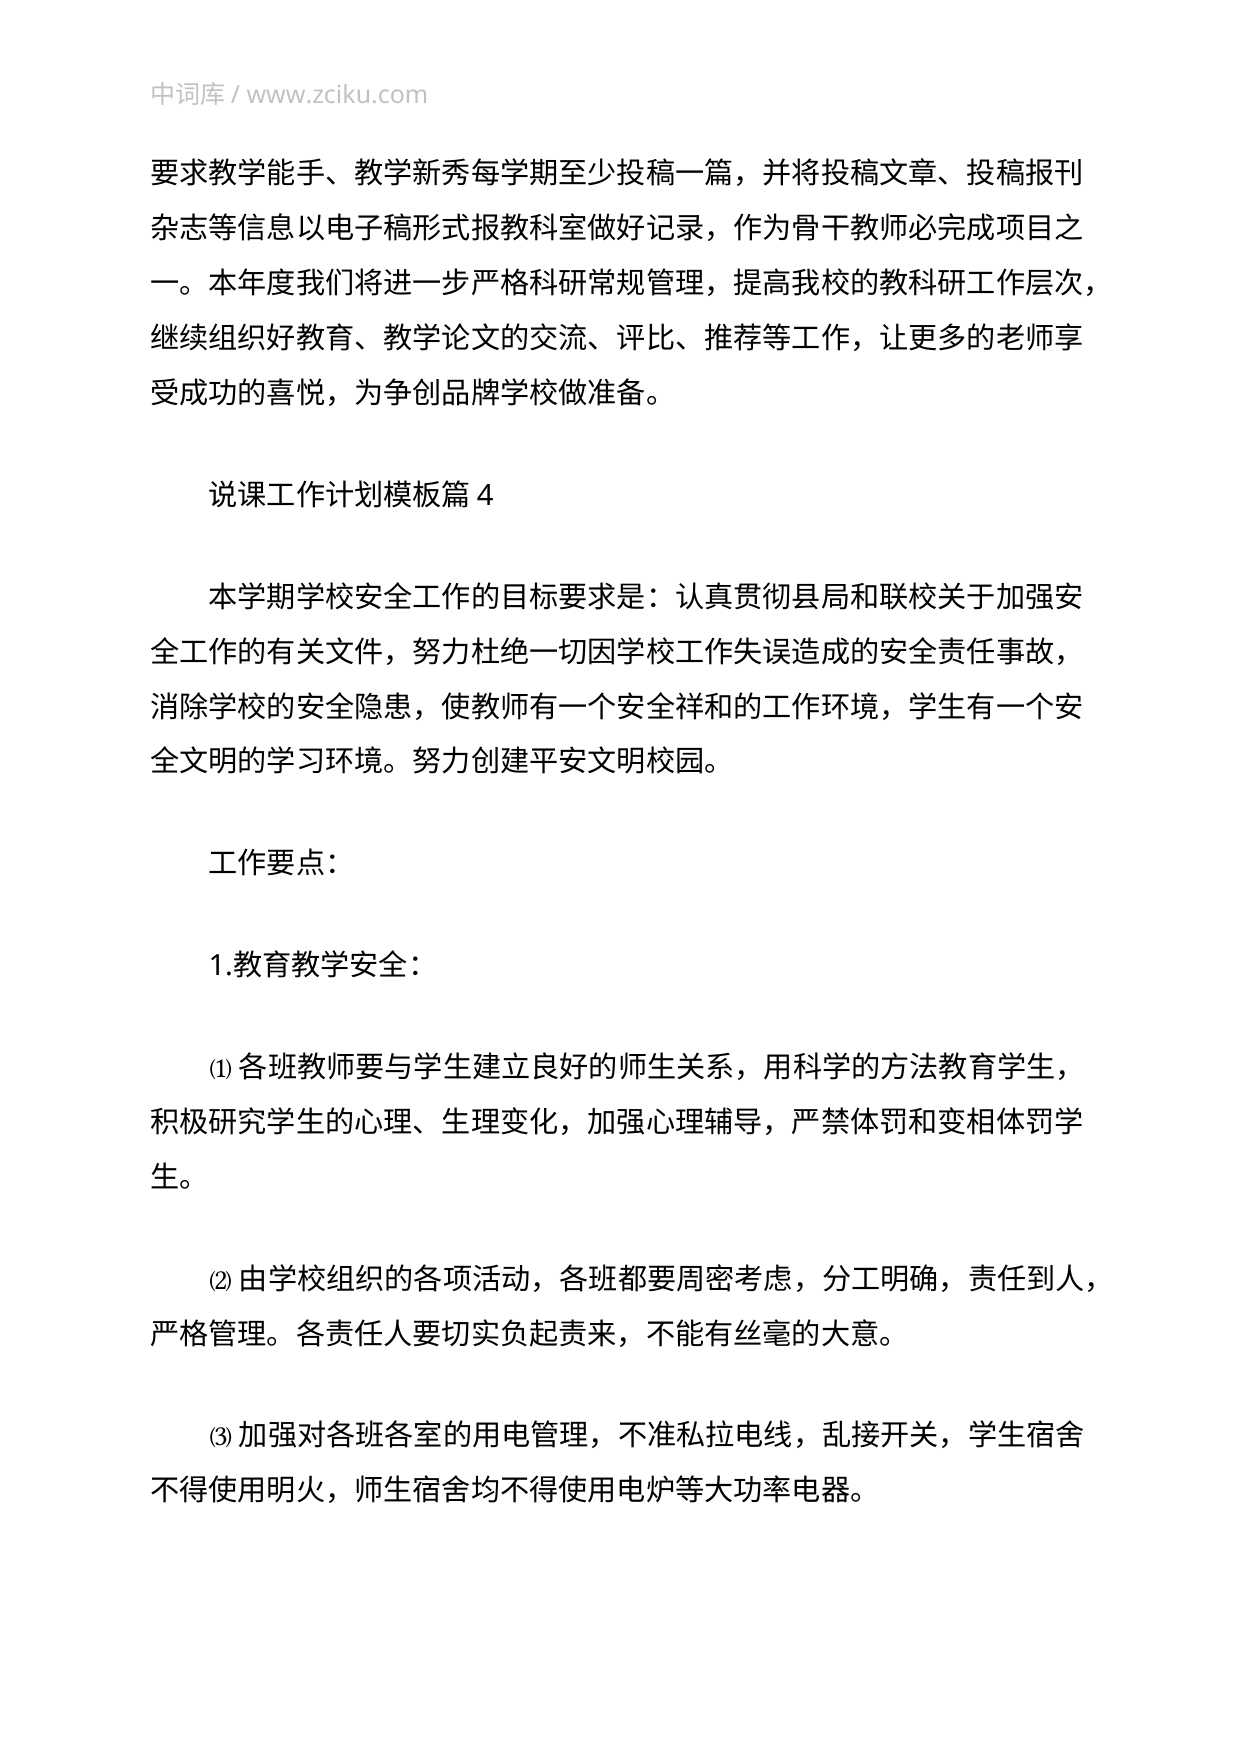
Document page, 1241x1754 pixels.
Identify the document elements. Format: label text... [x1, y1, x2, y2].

text 本学期学校安全工作的目标要求是：认真贯彻县局和联校关于加强安全工作的有关文件，努力杜绝一切因学校工作失误造成的安全责任事故，消除学校的安全隐患，使教师有一个安全祥和的工作环境，学生有一个安全文明的学习环境。努力创建平安文明校园。 [150, 573, 1090, 780]
text ⑵由学校组织的各项活动，各班都要周密考虑，分工明确，责任到人，严格管理。各责任人要切实负起责来，不能有丝毫的大意。 [150, 1255, 1090, 1352]
text 1.教育教学安全： [150, 942, 1090, 984]
text 工作要点： [150, 840, 1090, 882]
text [150, 150, 1090, 412]
text ⑶加强对各班各室的用电管理，不准私拉电线，乱接开关，学生宿舍不得使用明火，师生宿舍均不得使用电炉等大功率电器。 [150, 1412, 1090, 1509]
text ⑴各班教师要与学生建立良好的师生关系，用科学的方法教育学生，积极研究学生的心理、生理变化，加强心理辅导，严禁体罚和变相体罚学生。 [150, 1043, 1090, 1196]
text 说课工作计划模板篇4 [150, 471, 1090, 514]
